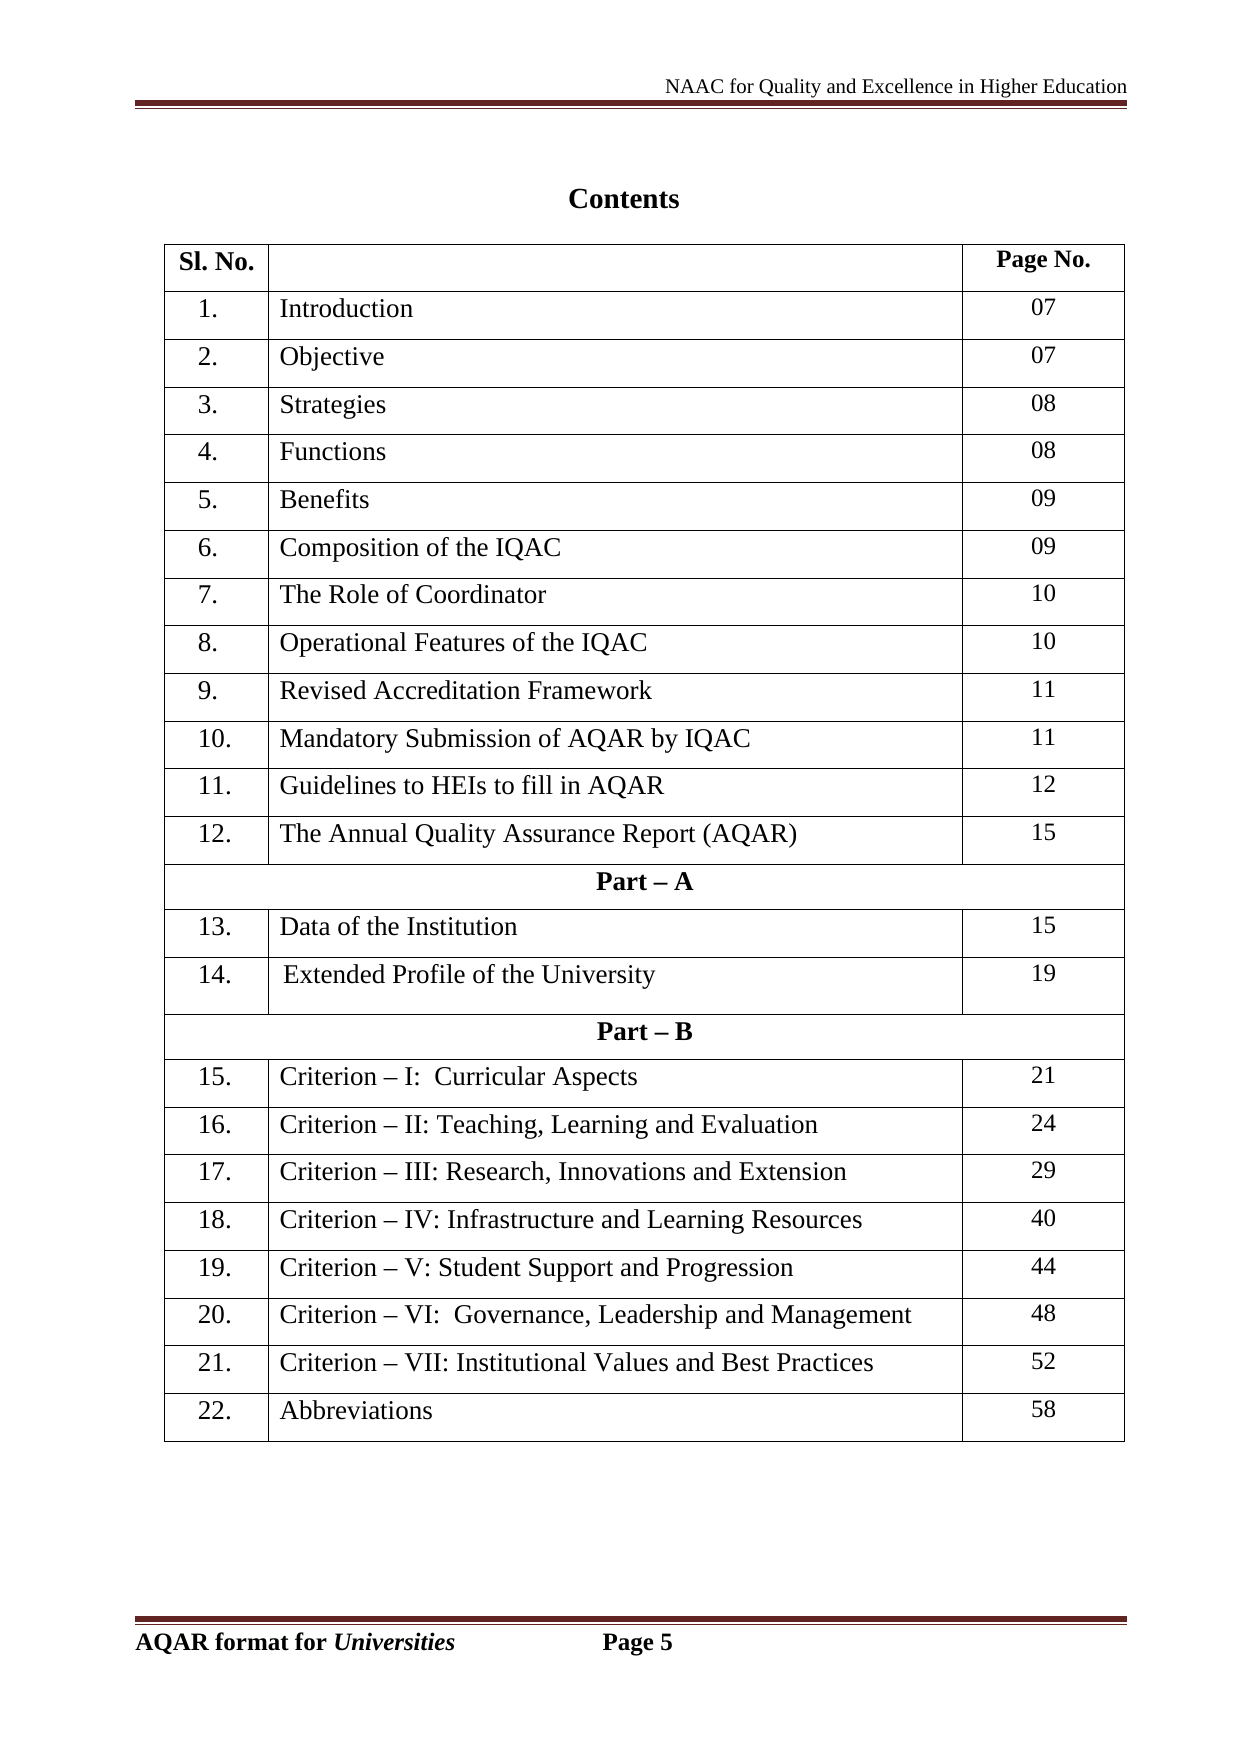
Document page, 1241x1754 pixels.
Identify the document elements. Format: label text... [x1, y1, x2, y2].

table_cell 12 [963, 769, 1124, 816]
table_cell [165, 817, 268, 864]
table_cell 08 [963, 388, 1124, 434]
table_cell Criterion – I: Curricular Aspects [269, 1060, 962, 1107]
table_cell Mandatory Submission of AQAR by IQAC [269, 722, 962, 768]
table_cell Abbreviations [269, 1394, 962, 1441]
table_cell 07 [963, 292, 1124, 339]
table_cell 29 [963, 1155, 1124, 1202]
table_cell 11 [963, 674, 1124, 721]
table_cell [165, 1394, 268, 1441]
table_cell Extended Profile of the University [269, 958, 962, 1014]
table_cell [165, 769, 268, 816]
table_cell 48 [963, 1299, 1124, 1345]
table_cell The Role of Coordinator [269, 579, 962, 625]
table_cell 10 [963, 579, 1124, 625]
table_cell [165, 435, 268, 482]
text Contents [209, 181, 1038, 215]
table_cell 08 [963, 435, 1124, 482]
table_cell 15 [963, 817, 1124, 864]
table_cell Part – B [165, 1015, 1124, 1059]
table_cell Guidelines to HEIs to fill in AQAR [269, 769, 962, 816]
table_cell 10 [963, 626, 1124, 673]
table_cell [165, 579, 268, 625]
table_cell Criterion – V: Student Support and Progression [269, 1251, 962, 1297]
table_cell [165, 340, 268, 387]
table_cell [165, 722, 268, 768]
table_cell [165, 1155, 268, 1202]
table_cell [165, 1346, 268, 1393]
table_cell [165, 388, 268, 434]
table_cell Strategies [269, 388, 962, 434]
table_cell 07 [963, 340, 1124, 387]
table_cell [165, 626, 268, 673]
table_cell [165, 1203, 268, 1250]
table_cell Criterion – VI: Governance, Leadership and Management [269, 1299, 962, 1345]
table_cell Revised Accreditation Framework [269, 674, 962, 721]
table_cell [165, 531, 268, 577]
table_cell Data of the Institution [269, 910, 962, 957]
table_cell Criterion – III: Research, Innovations and Extension [269, 1155, 962, 1202]
table_cell [165, 483, 268, 530]
table_cell 21 [963, 1060, 1124, 1107]
table_cell [165, 292, 268, 339]
table_cell [165, 1251, 268, 1297]
table_cell 24 [963, 1108, 1124, 1154]
table_cell Criterion – VII: Institutional Values and Best Practices [269, 1346, 962, 1393]
table_cell 09 [963, 483, 1124, 530]
table_cell [165, 958, 268, 1014]
table_cell [165, 1299, 268, 1345]
table_cell Composition of the IQAC [269, 531, 962, 577]
table_cell The Annual Quality Assurance Report (AQAR) [269, 817, 962, 864]
table_cell Introduction [269, 292, 962, 339]
table_cell Criterion – IV: Infrastructure and Learning Resources [269, 1203, 962, 1250]
table_cell [165, 1108, 268, 1154]
table_cell Objective [269, 340, 962, 387]
table_cell Criterion – II: Teaching, Learning and Evaluation [269, 1108, 962, 1154]
table_cell Operational Features of the IQAC [269, 626, 962, 673]
table_header Sl. No. [165, 245, 268, 291]
table_cell 19 [963, 958, 1124, 1014]
table_header [269, 245, 962, 291]
table_cell [165, 1060, 268, 1107]
table_header Page No. [963, 245, 1124, 291]
table_cell 44 [963, 1251, 1124, 1297]
table_cell Benefits [269, 483, 962, 530]
table_cell [165, 910, 268, 957]
table_cell 15 [963, 910, 1124, 957]
table_cell 52 [963, 1346, 1124, 1393]
table_cell Part – A [165, 865, 1124, 909]
table_cell [165, 674, 268, 721]
table_cell 09 [963, 531, 1124, 577]
table_cell 58 [963, 1394, 1124, 1441]
table_cell Functions [269, 435, 962, 482]
table_cell 11 [963, 722, 1124, 768]
table_cell 40 [963, 1203, 1124, 1250]
